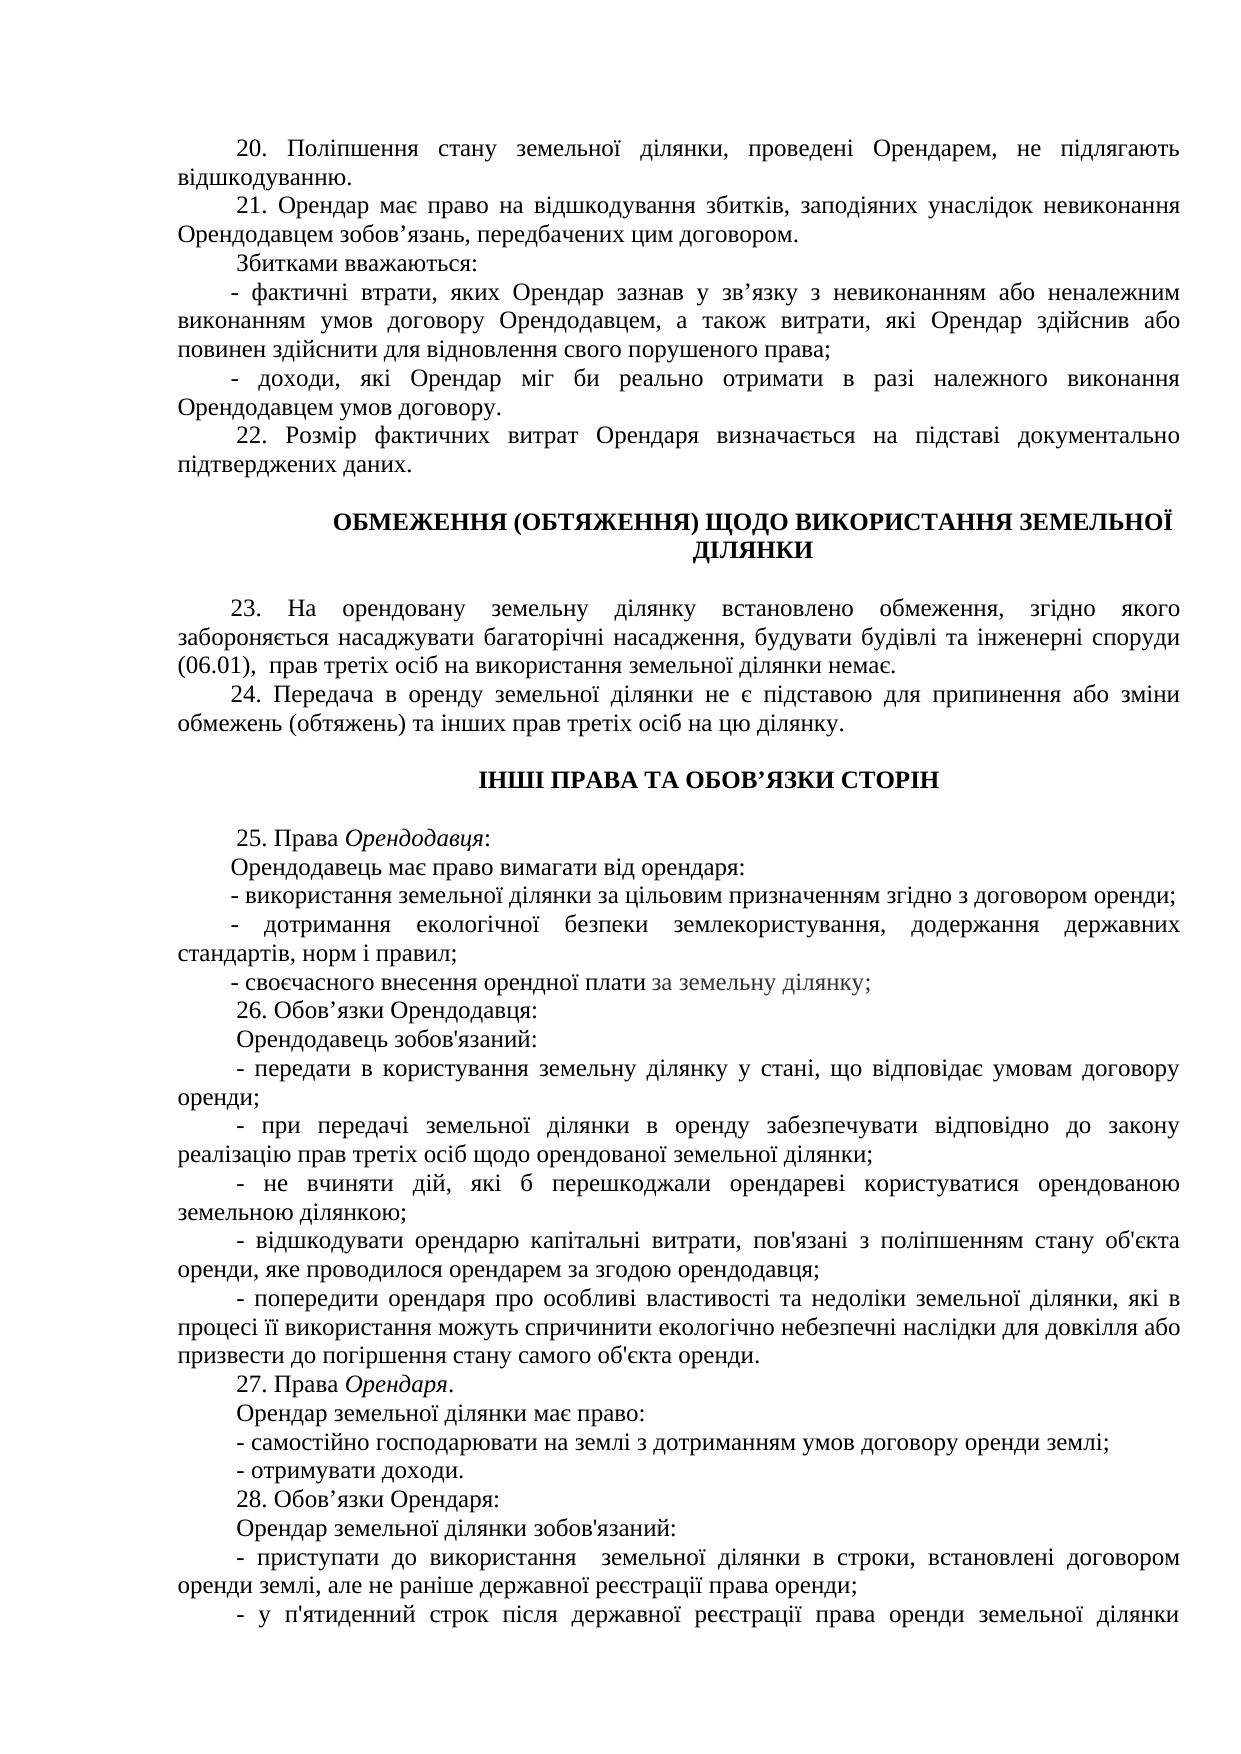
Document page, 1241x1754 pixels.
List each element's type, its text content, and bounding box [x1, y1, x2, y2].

text Орендодавець має право вимагати від орендаря: [177, 852, 1181, 880]
text - отримувати доходи. [177, 1455, 1181, 1484]
text 24. Передача в оренду земельної ділянки не є підставою для припинення або зміни обмежень (обтяжень) та інших прав третіх осіб на цю ділянку. [177, 679, 1181, 737]
text 23. На орендовану земельну ділянку встановлено обмеження, згідно якого забороняється насаджувати багаторічні насадження, будувати будівлі та інженерні споруди (06.01), прав третіх осіб на використання земельної ділянки немає. [177, 593, 1181, 679]
text - використання земельної ділянки за цільовим призначенням згідно з договором оренди; [177, 880, 1181, 909]
text - не вчиняти дій, які б перешкоджали орендареві користуватися орендованою земельною ділянкою; [177, 1168, 1181, 1225]
text - своєчасного внесення орендної плати за земельну ділянку; [177, 967, 1181, 995]
text Орендар земельної ділянки має право: [177, 1398, 1181, 1427]
text 28. Обов’язки Орендаря: [177, 1484, 1181, 1513]
text Орендодавець зобов'язаний: [177, 1024, 1181, 1053]
text 20. Поліпшення стану земельної ділянки, проведені Орендарем, не підлягають відшкодуванню. [177, 133, 1181, 190]
text 26. Обов’язки Орендодавця: [177, 995, 1181, 1024]
text - доходи, які Орендар міг би реально отримати в разі належного виконання Орендодавцем умов договору. [177, 363, 1181, 420]
text 25. Права Орендодавця: [177, 823, 1181, 852]
text 27. Права Орендаря. [177, 1369, 1181, 1398]
text 22. Розмір фактичних витрат Орендаря визначається на підставі документально підтверджених даних. [177, 420, 1181, 478]
text - дотримання екологічної безпеки землекористування, додержання державних стандартів, норм і правил; [177, 909, 1181, 967]
text - самостійно господарювати на землі з дотриманням умов договору оренди землі; [177, 1427, 1181, 1455]
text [177, 1599, 1181, 1628]
text - відшкодувати орендарю капітальні витрати, пов'язані з поліпшенням стану об'єкта оренди, яке проводилося орендарем за згодою орендодавця; [177, 1225, 1181, 1283]
text ІНШІ ПРАВА ТА ОБОВ’ЯЗКИ СТОРІН [177, 765, 1181, 794]
text - приступати до використання земельної ділянки в строки, встановлені договором оренди землі, але не раніше державної реєстрації права оренди; [177, 1542, 1181, 1599]
text - фактичні втрати, яких Орендар зазнав у зв’язку з невиконанням або неналежним виконанням умов договору Орендодавцем, а також витрати, які Орендар здійснив або повинен здійснити для відновлення свого порушеного права; [177, 277, 1181, 363]
text 21. Орендар має право на відшкодування збитків, заподіяних унаслідок невиконання Орендодавцем зобов’язань, передбачених цим договором. [177, 190, 1181, 248]
text - попередити орендаря про особливі властивості та недоліки земельної ділянки, які в процесі її використання можуть спричинити екологічно небезпечні наслідки для довкілля або призвести до погіршення стану самого об'єкта оренди. [177, 1283, 1181, 1369]
text ОБМЕЖЕННЯ (ОБТЯЖЕННЯ) ЩОДО ВИКОРИСТАННЯ ЗЕМЕЛЬНОЇ ДІЛЯНКИ [325, 507, 1181, 564]
text Орендар земельної ділянки зобов'язаний: [177, 1513, 1181, 1542]
text - передати в користування земельну ділянку у стані, що відповідає умовам договору оренди; [177, 1053, 1181, 1110]
text - при передачі земельної ділянки в оренду забезпечувати відповідно до закону реалізацію прав третіх осіб щодо орендованої земельної ділянки; [177, 1110, 1181, 1168]
text Збитками вважаються: [177, 248, 1181, 277]
